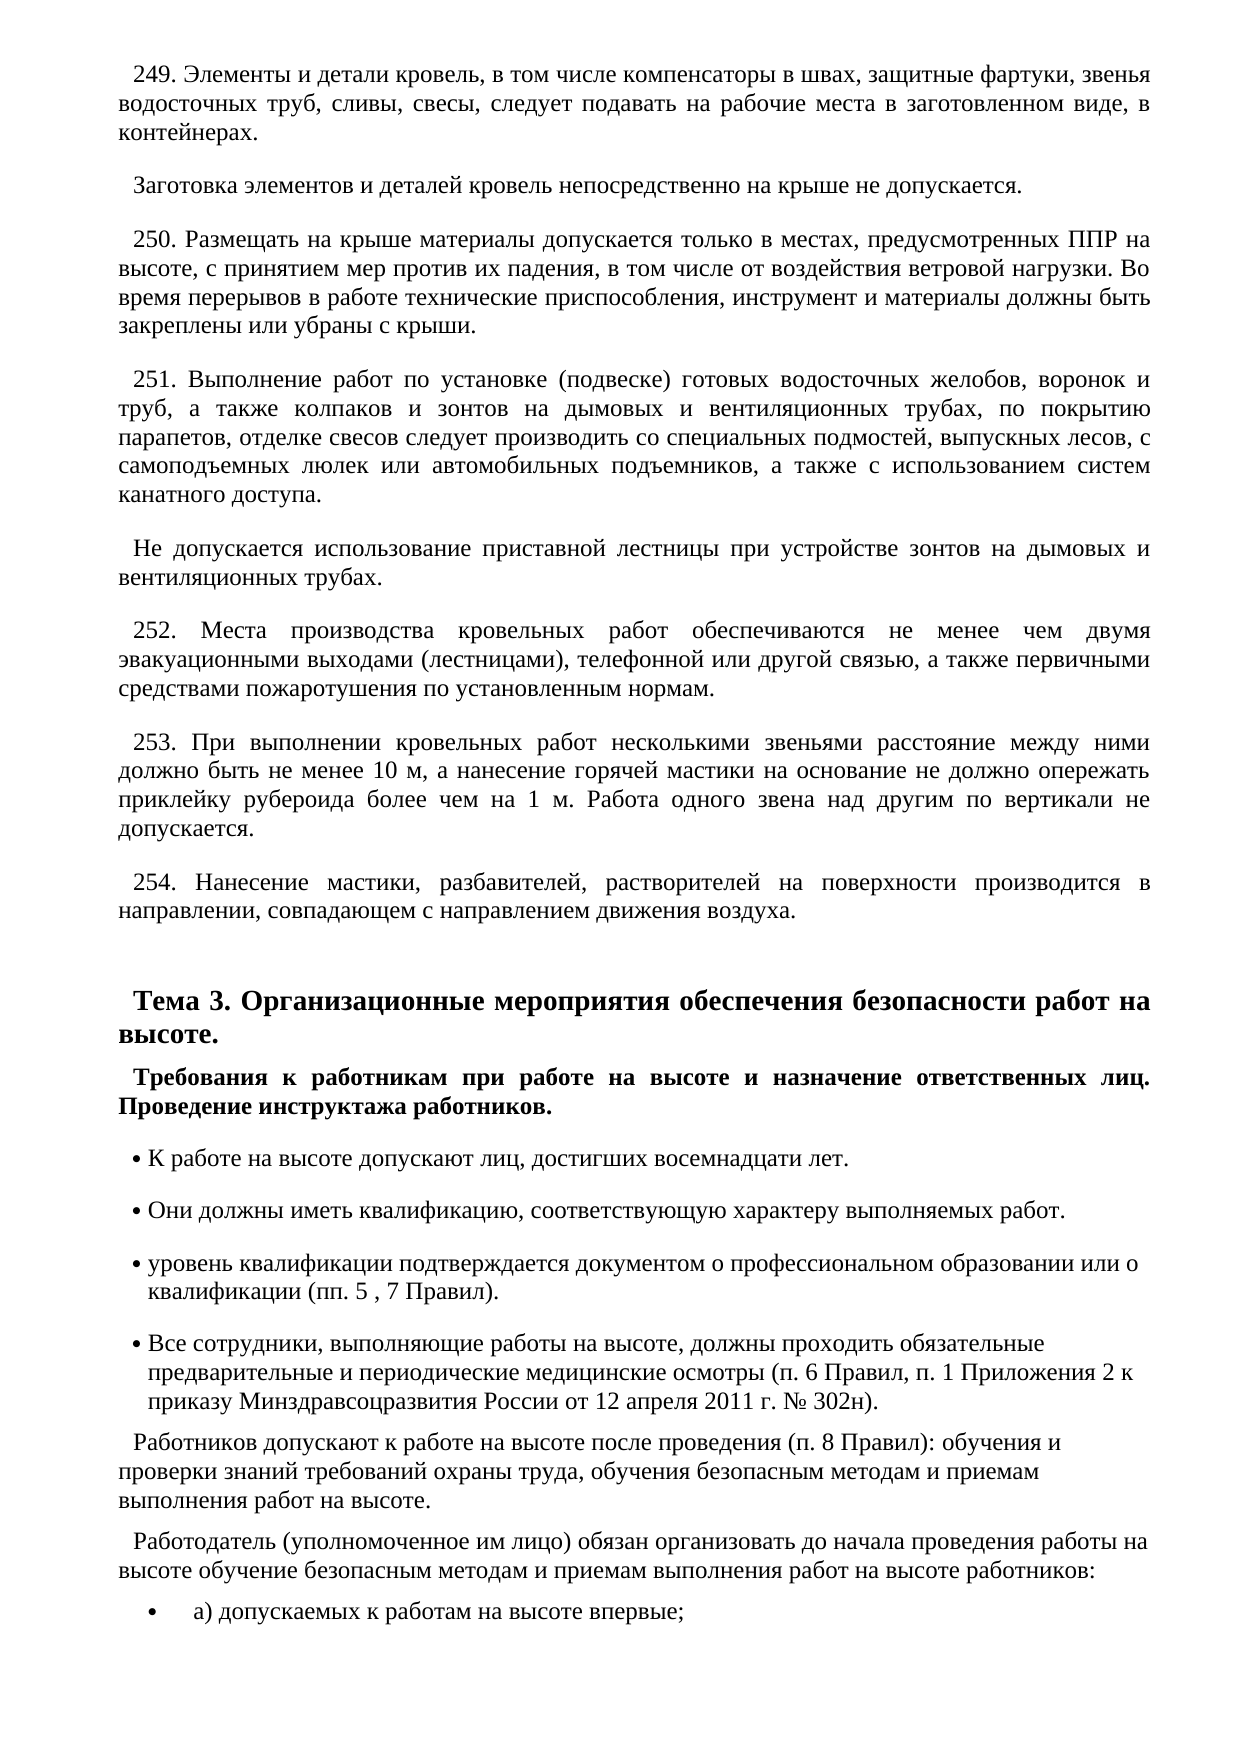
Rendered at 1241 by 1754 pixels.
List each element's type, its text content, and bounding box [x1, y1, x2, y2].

text Заготовка элементов и деталей кровель непосредственно на крыше не допускается. [118, 170, 1152, 199]
text 250. Размещать на крыше материалы допускается только в местах, предусмотренных ППР на высоте, с принятием мер против их падения, в том числе от воздействия ветровой нагрузки. Во время перерывов в работе технические приспособления, инструмент и материалы должны быть закреплены или убраны с крыши. [118, 224, 1152, 339]
text Работников допускают к работе на высоте после проведения (п. 8 Правил): обучения и проверки знаний требований охраны труда, обучения безопасным методам и приемам выполнения работ на высоте. [118, 1427, 1152, 1513]
list а) допускаемых к работам на высоте впервые; [134, 1596, 1152, 1625]
list Все сотрудники, выполняющие работы на высоте, должны проходить обязательные предварительные и периодические медицинские осмотры (п. 6 Правил, п. 1 Приложения 2 к приказу Минздравсоцразвития России от 12 апреля 2011 г. № 302н). [133, 1328, 1152, 1415]
list уровень квалификации подтверждается документом о профессиональном образовании или о квалификации (пп. 5 , 7 Правил). [133, 1248, 1152, 1305]
list К работе на высоте допускают лиц, достигших восемнадцати лет. [133, 1143, 1152, 1172]
text Тема 3. Организационные мероприятия обеспечения безопасности работ на высоте. [118, 983, 1152, 1050]
text 253. При выполнении кровельных работ несколькими звеньями расстояние между ними должно быть не менее 10 м, а нанесение горячей мастики на основание не должно опережать приклейку рубероида более чем на 1 м. Работа одного звена над другим по вертикали не допускается. [118, 727, 1152, 842]
text 254. Нанесение мастики, разбавителей, растворителей на поверхности производится в направлении, совпадающем с направлением движения воздуха. [118, 867, 1152, 924]
text Требования к работникам при работе на высоте и назначение ответственных лиц. Проведение инструктажа работников. [118, 1062, 1152, 1120]
text Работодатель (уполномоченное им лицо) обязан организовать до начала проведения работы на высоте обучение безопасным методам и приемам выполнения работ на высоте работников: [118, 1526, 1152, 1583]
text 251. Выполнение работ по установке (подвеске) готовых водосточных желобов, воронок и труб, а также колпаков и зонтов на дымовых и вентиляционных трубах, по покрытию парапетов, отделке свесов следует производить со специальных подмостей, выпускных лесов, с самоподъемных люлек или автомобильных подъемников, а также с использованием систем канатного доступа. [118, 364, 1152, 508]
text Не допускается использование приставной лестницы при устройстве зонтов на дымовых и вентиляционных трубах. [118, 533, 1152, 590]
text 252. Места производства кровельных работ обеспечиваются не менее чем двумя эвакуационными выходами (лестницами), телефонной или другой связью, а также первичными средствами пожаротушения по установленным нормам. [118, 615, 1152, 702]
list Они должны иметь квалификацию, соответствующую характеру выполняемых работ. [133, 1195, 1152, 1224]
text 249. Элементы и детали кровель, в том числе компенсаторы в швах, защитные фартуки, звенья водосточных труб, сливы, свесы, следует подавать на рабочие места в заготовленном виде, в контейнерах. [118, 59, 1152, 145]
